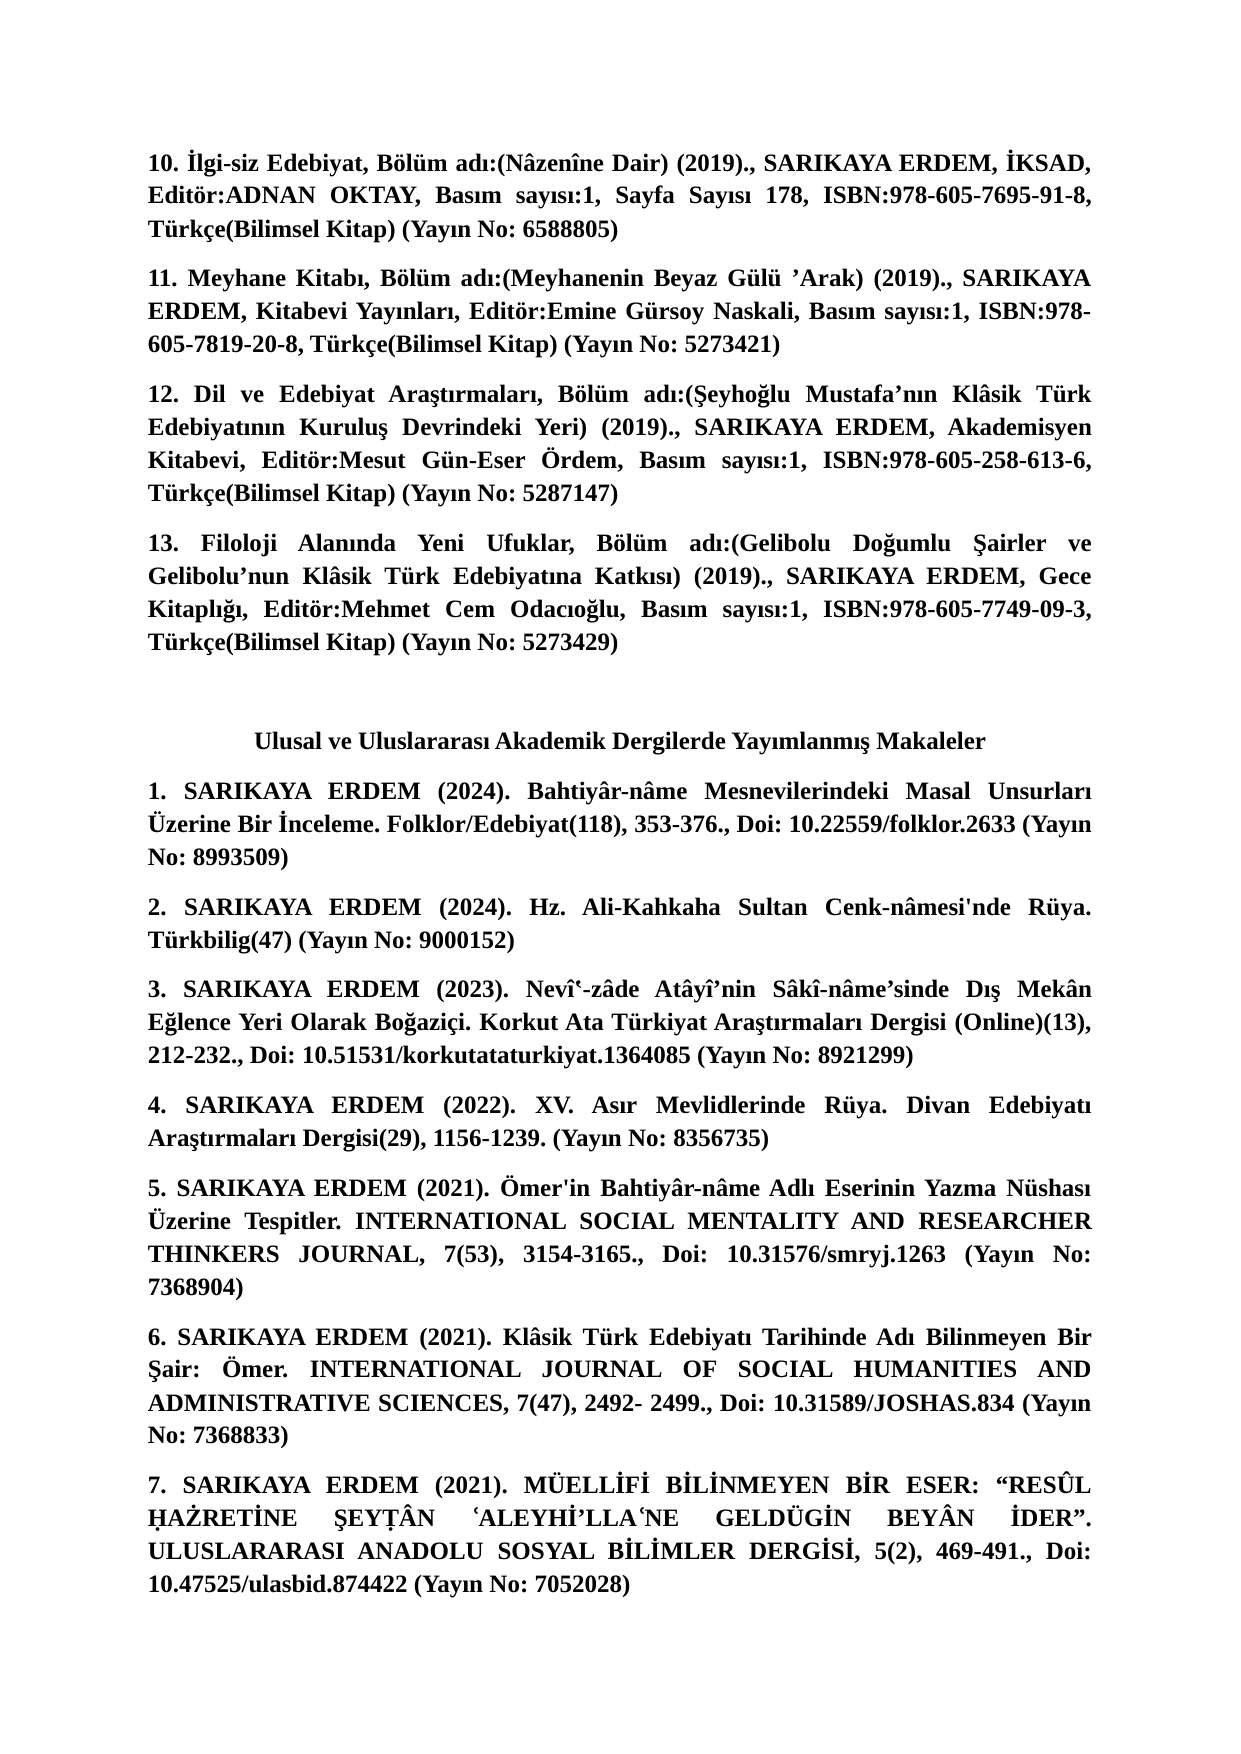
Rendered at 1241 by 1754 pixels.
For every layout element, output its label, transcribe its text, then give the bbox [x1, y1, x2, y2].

text Ulusal ve Uluslararası Akademik Dergilerde Yayımlanmış Makaleler [148, 726, 1093, 755]
text 12. Dil ve Edebiyat Araştırmaları, Bölüm adı:(Şeyhoğlu Mustafa’nın Klâsik Türk Edebiyatının Kuruluş Devrindeki Yeri) (2019)., SARIKAYA ERDEM, Akademisyen Kitabevi, Editör:Mesut Gün-Eser Ördem, Basım sayısı:1, ISBN:978-605-258-613-6, Türkçe(Bilimsel Kitap) (Yayın No: 5287147) [148, 379, 1093, 507]
text 1. SARIKAYA ERDEM (2024). Bahtiyâr-nâme Mesnevilerindeki Masal Unsurları Üzerine Bir İnceleme. Folklor/Edebiyat(118), 353-376., Doi: 10.22559/folklor.2633 (Yayın No: 8993509) [148, 776, 1093, 871]
text 6. SARIKAYA ERDEM (2021). Klâsik Türk Edebiyatı Tarihinde Adı Bilinmeyen Bir Şair: Ömer. INTERNATIONAL JOURNAL OF SOCIAL HUMANITIES AND ADMINISTRATIVE SCIENCES, 7(47), 2492- 2499., Doi: 10.31589/JOSHAS.834 (Yayın No: 7368833) [148, 1322, 1093, 1449]
text 2. SARIKAYA ERDEM (2024). Hz. Ali-Kahkaha Sultan Cenk-nâmesi'nde Rüya. Türkbilig(47) (Yayın No: 9000152) [148, 892, 1093, 953]
text 4. SARIKAYA ERDEM (2022). XV. Asır Mevlidlerinde Rüya. Divan Edebiyatı Araştırmaları Dergisi(29), 1156-1239. (Yayın No: 8356735) [148, 1090, 1093, 1152]
text 11. Meyhane Kitabı, Bölüm adı:(Meyhanenin Beyaz Gülü ’Arak) (2019)., SARIKAYA ERDEM, Kitabevi Yayınları, Editör:Emine Gürsoy Naskali, Basım sayısı:1, ISBN:978-605-7819-20-8, Türkçe(Bilimsel Kitap) (Yayın No: 5273421) [148, 263, 1093, 358]
text 5. SARIKAYA ERDEM (2021). Ömer'in Bahtiyâr-nâme Adlı Eserinin Yazma Nüshası Üzerine Tespitler. INTERNATIONAL SOCIAL MENTALITY AND RESEARCHER THINKERS JOURNAL, 7(53), 3154-3165., Doi: 10.31576/smryj.1263 (Yayın No: 7368904) [148, 1173, 1093, 1301]
text 3. SARIKAYA ERDEM (2023). Nevî‛-zâde Atâyî’nin Sâkî-nâme’sinde Dış Mekân Eğlence Yeri Olarak Boğaziçi. Korkut Ata Türkiyat Araştırmaları Dergisi (Online)(13), 212-232., Doi: 10.51531/korkutataturkiyat.1364085 (Yayın No: 8921299) [148, 974, 1093, 1069]
text 7. SARIKAYA ERDEM (2021). MÜELLİFİ BİLİNMEYEN BİR ESER: “RESÛL ḤAŻRETİNE ŞEYṬÂN ՙALEYHİ’LLAՙNE GELDÜGİN BEYÂN İDER”. ULUSLARARASI ANADOLU SOSYAL BİLİMLER DERGİSİ, 5(2), 469-491., Doi: 10.47525/ulasbid.874422 (Yayın No: 7052028) [148, 1470, 1093, 1598]
text 10. İlgi-siz Edebiyat, Bölüm adı:(Nâzenîne Dair) (2019)., SARIKAYA ERDEM, İKSAD, Editör:ADNAN OKTAY, Basım sayısı:1, Sayfa Sayısı 178, ISBN:978-605-7695-91-8, Türkçe(Bilimsel Kitap) (Yayın No: 6588805) [148, 148, 1093, 242]
text 13. Filoloji Alanında Yeni Ufuklar, Bölüm adı:(Gelibolu Doğumlu Şairler ve Gelibolu’nun Klâsik Türk Edebiyatına Katkısı) (2019)., SARIKAYA ERDEM, Gece Kitaplığı, Editör:Mehmet Cem Odacıoğlu, Basım sayısı:1, ISBN:978-605-7749-09-3, Türkçe(Bilimsel Kitap) (Yayın No: 5273429) [148, 528, 1093, 656]
